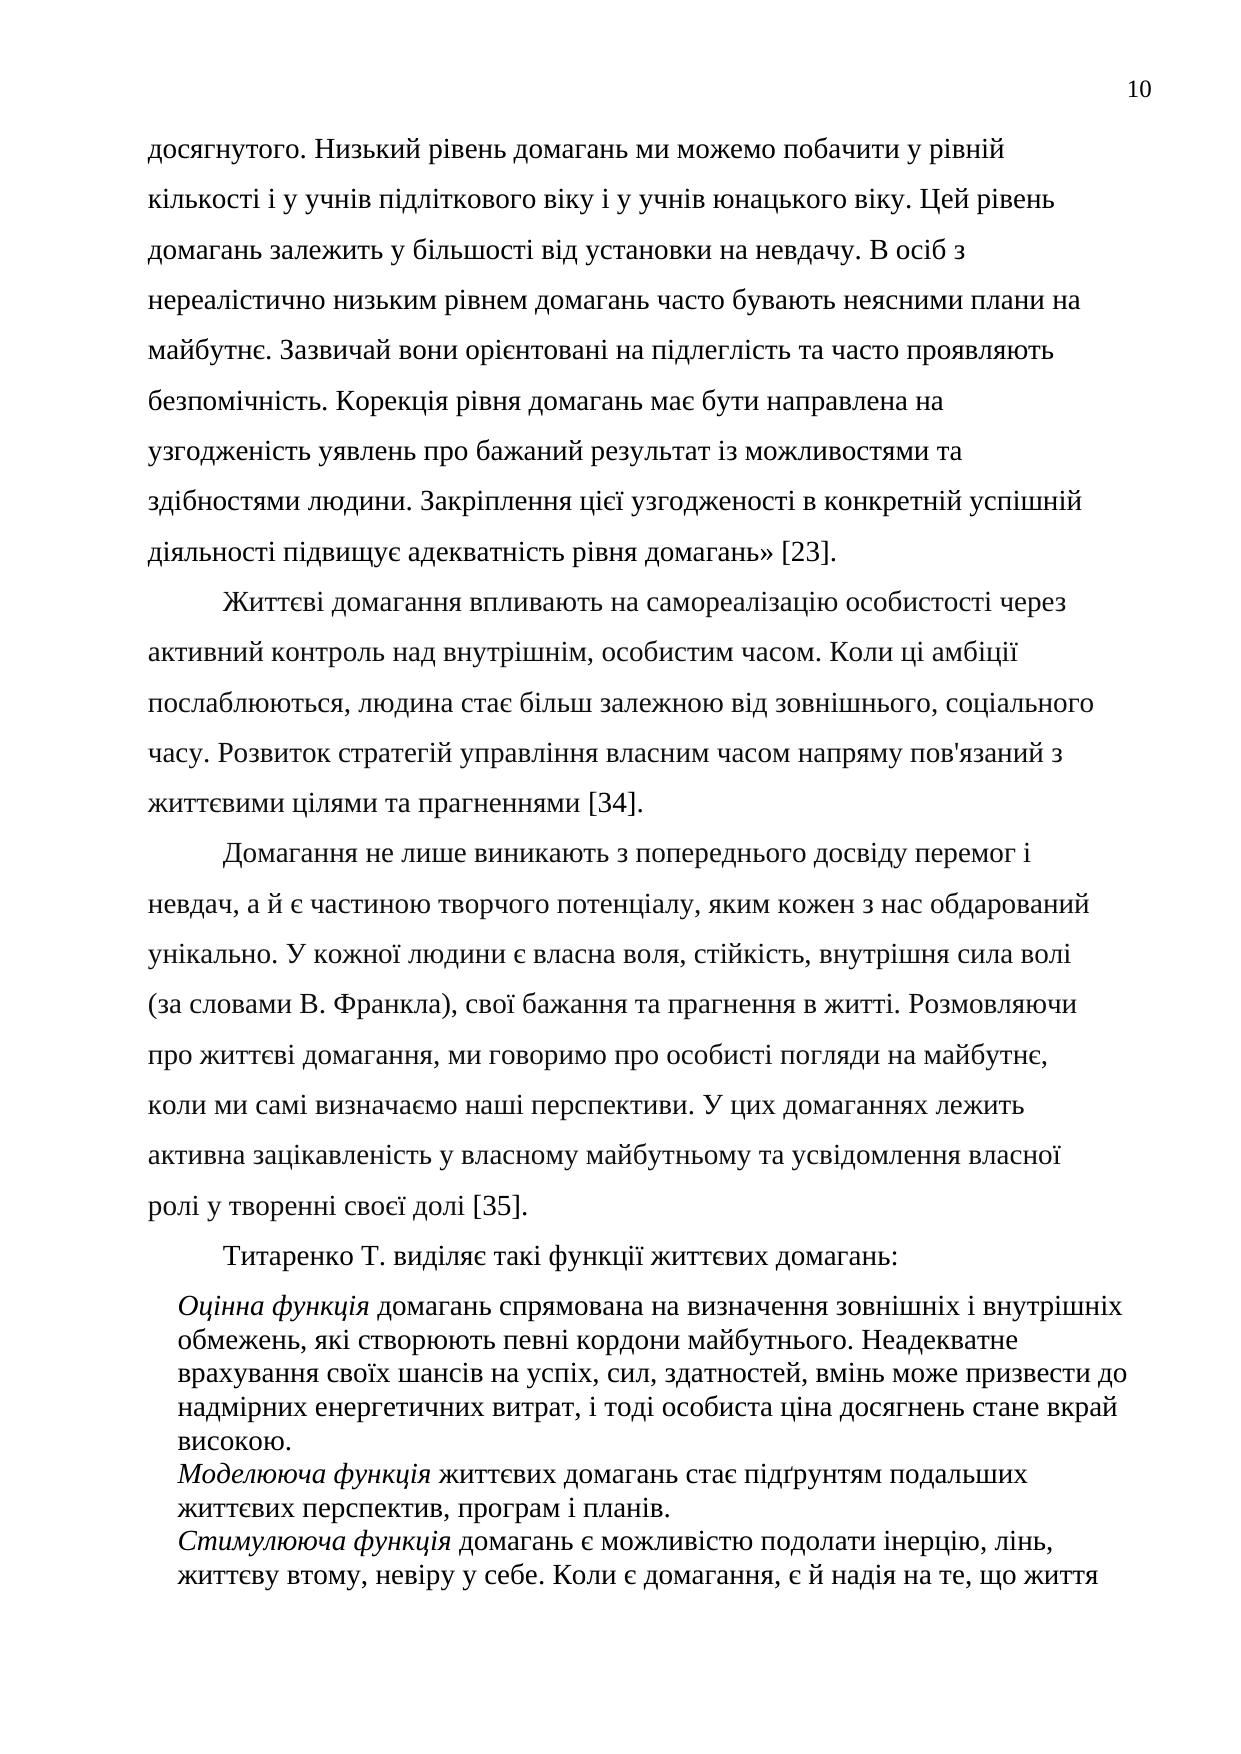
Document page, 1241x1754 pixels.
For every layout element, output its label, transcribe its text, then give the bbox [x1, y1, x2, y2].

text Домагання не лише виникають з попереднього досвіду перемог і невдач, а й є частиною творчого потенціалу, яким кожен з нас обдарований унікально. У кожної людини є власна воля, стійкість, внутрішня сила волі (за словами В. Франкла), свої бажання та прагнення в житті. Розмовляючи про життєві домагання, ми говоримо про особисті погляди на майбутнє, коли ми самі визначаємо наші перспективи. У цих домаганнях лежить активна зацікавленість у власному майбутньому та усвідомлення власної ролі у творенні своєї долі [35]. [148, 836, 1107, 1221]
text Титаренко Т. виділяє такі функції життєвих домагань: [148, 1238, 1107, 1272]
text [148, 131, 1107, 567]
text Життєві домагання впливають на самореалізацію особистості через активний контроль над внутрішнім, особистим часом. Коли ці амбіції послаблюються, людина стає більш залежною від зовнішнього, соціального часу. Розвиток стратегій управління власним часом напряму пов'язаний з життєвими цілями та прагненнями [34]. [148, 584, 1107, 819]
